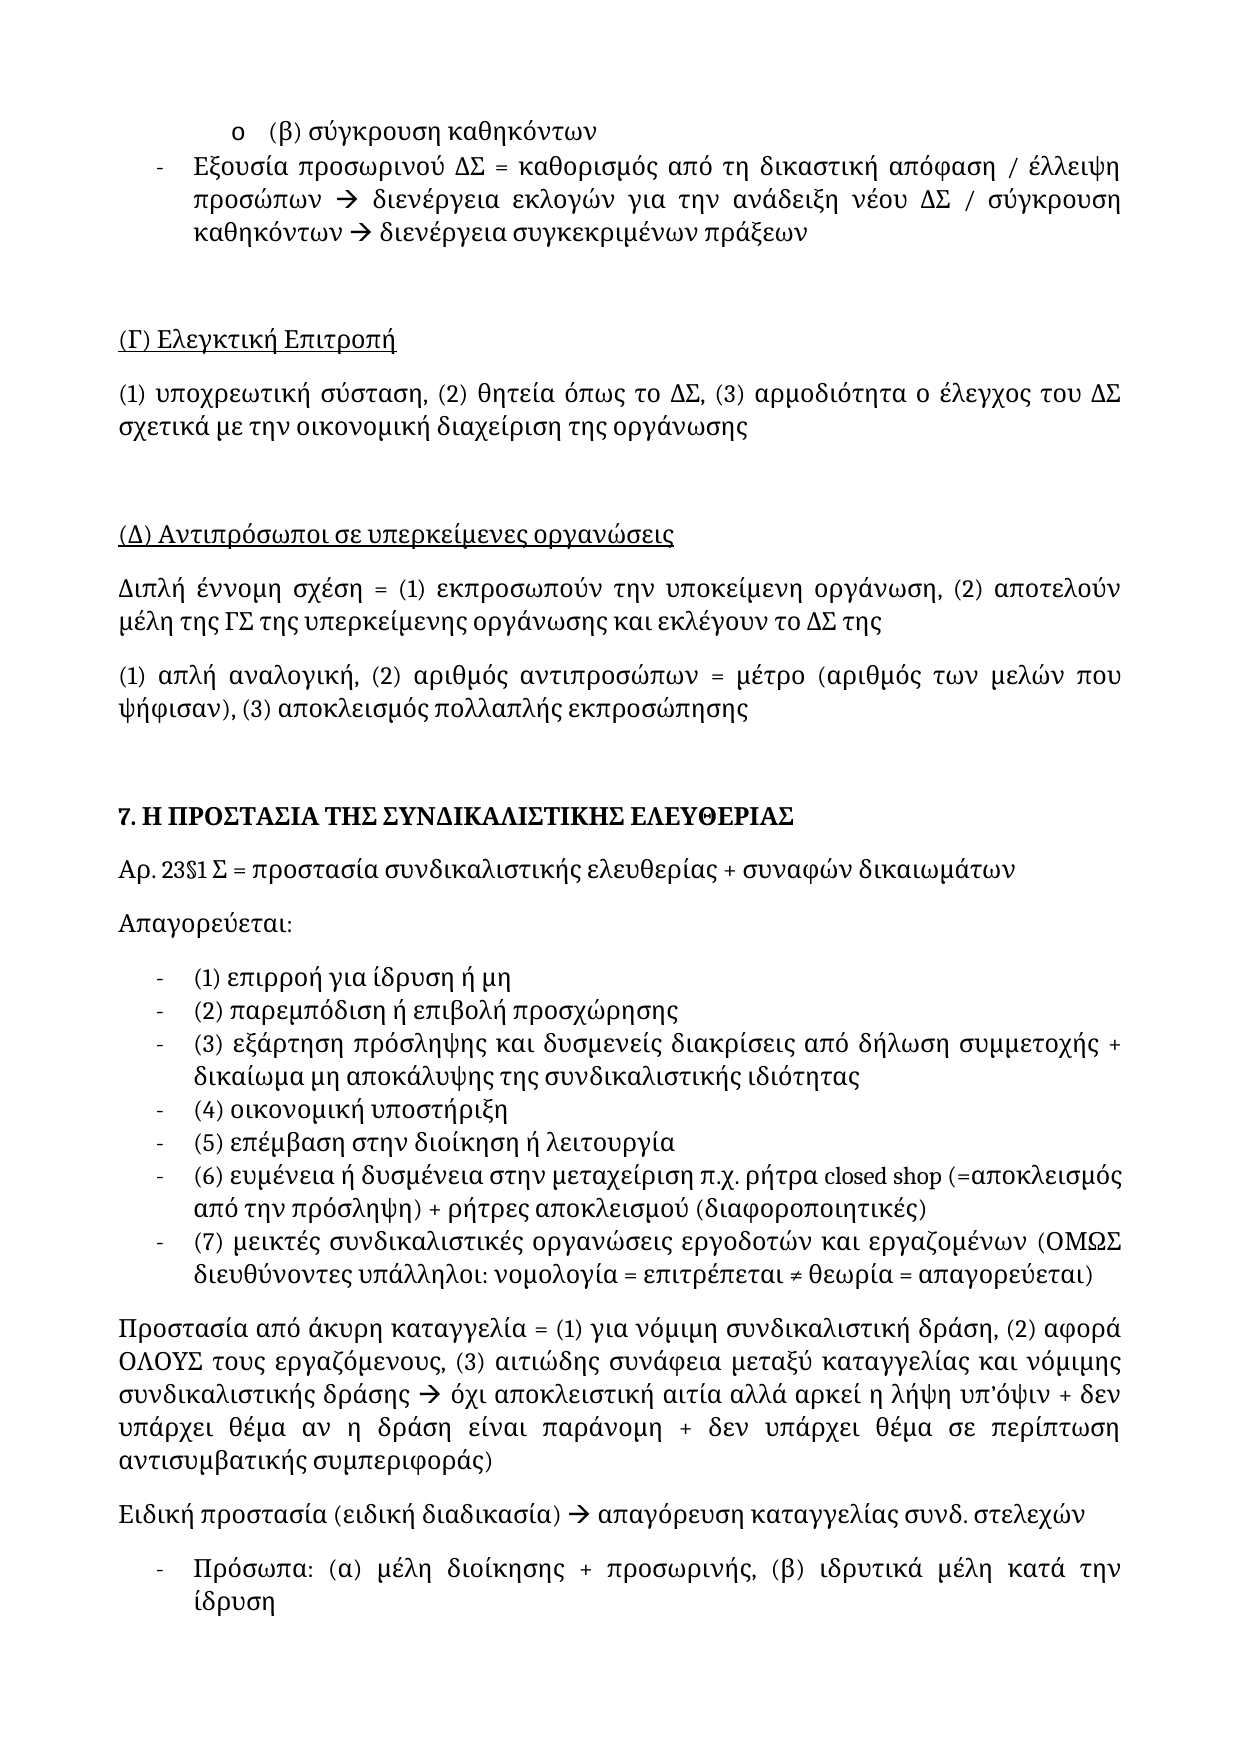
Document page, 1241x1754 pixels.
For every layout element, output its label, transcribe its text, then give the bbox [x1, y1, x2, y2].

list (4) οικονομική υποστήριξη [156, 1096, 1122, 1125]
list (3) εξάρτηση πρόσληψης και δυσμενείς διακρίσεις από δήλωση συμμετοχής + δικαίωμα μη αποκάλυψης της συνδικαλιστικής ιδιότητας [156, 1030, 1122, 1092]
text Αρ. 23§1 Σ = προστασία συνδικαλιστικής ελευθερίας + συναφών δικαιωμάτων [118, 856, 1122, 885]
text (Δ) Αντιπρόσωποι σε υπερκείμενες οργανώσεις [118, 521, 1122, 550]
text Διπλή έννομη σχέση = (1) εκπροσωπούν την υποκείμενη οργάνωση, (2) αποτελούν μέλη της ΓΣ της υπερκείμενης οργάνωσης και εκλέγουν το ΔΣ της [118, 575, 1122, 637]
list (5) επέμβαση στην διοίκηση ή λειτουργία [156, 1129, 1122, 1158]
text Προστασία από άκυρη καταγγελία = (1) για νόμιμη συνδικαλιστική δράση, (2) αφορά ΟΛΟΥΣ τους εργαζόμενους, (3) αιτιώδης συνάφεια μεταξύ καταγγελίας και νόμιμης συνδικαλιστικής δράσης όχι αποκλειστική αιτία αλλά αρκεί η λήψη υπ’όψιν + δεν υπάρχει θέμα αν η δράση είναι παράνομη + δεν υπάρχει θέμα σε περίπτωση αντισυμβατικής συμπεριφοράς) [118, 1315, 1122, 1476]
text (1) υποχρεωτική σύσταση, (2) θητεία όπως το ΔΣ, (3) αρμοδιότητα ο έλεγχος του ΔΣ σχετικά με την οικονομική διαχείριση της οργάνωσης [118, 380, 1122, 442]
list Πρόσωπα: (α) μέλη διοίκησης + προσωρινής, (β) ιδρυτικά μέλη κατά την ίδρυση [156, 1555, 1122, 1617]
list (7) μεικτές συνδικαλιστικές οργανώσεις εργοδοτών και εργαζομένων (ΟΜΩΣ διευθύνοντες υπάλληλοι: νομολογία = επιτρέπεται ≠ θεωρία = απαγορεύεται) [156, 1228, 1122, 1290]
text (Γ) Ελεγκτική Επιτροπή [118, 326, 1122, 355]
list (1) επιρροή για ίδρυση ή μη [156, 964, 1122, 993]
list (6) ευμένεια ή δυσμένεια στην μεταχείριση π.χ. ρήτρα closed shop (=αποκλεισμός από την πρόσληψη) + ρήτρες αποκλεισμού (διαφοροποιητικές) [156, 1162, 1122, 1224]
list (β) σύγκρουση καθηκόντων [231, 118, 1122, 148]
text (1) απλή αναλογική, (2) αριθμός αντιπροσώπων = μέτρο (αριθμός των μελών που ψήφισαν), (3) αποκλεισμός πολλαπλής εκπροσώπησης [118, 662, 1122, 723]
text Απαγορεύεται: [118, 910, 1122, 939]
list (2) παρεμπόδιση ή επιβολή προσχώρησης [156, 997, 1122, 1026]
list Εξουσία προσωρινού ΔΣ = καθορισμός από τη δικαστική απόφαση / έλλειψη προσώπων διενέργεια εκλογών για την ανάδειξη νέου ΔΣ / σύγκρουση καθηκόντων διενέργεια συγκεκριμένων πράξεων [156, 153, 1122, 247]
text Ειδική προστασία (ειδική διαδικασία) απαγόρευση καταγγελίας συνδ. στελεχών [118, 1501, 1122, 1530]
text 7. Η ΠΡΟΣΤΑΣΙΑ ΤΗΣ ΣΥΝΔΙΚΑΛΙΣΤΙΚΗΣ ΕΛΕΥΘΕΡΙΑΣ [118, 802, 1122, 831]
